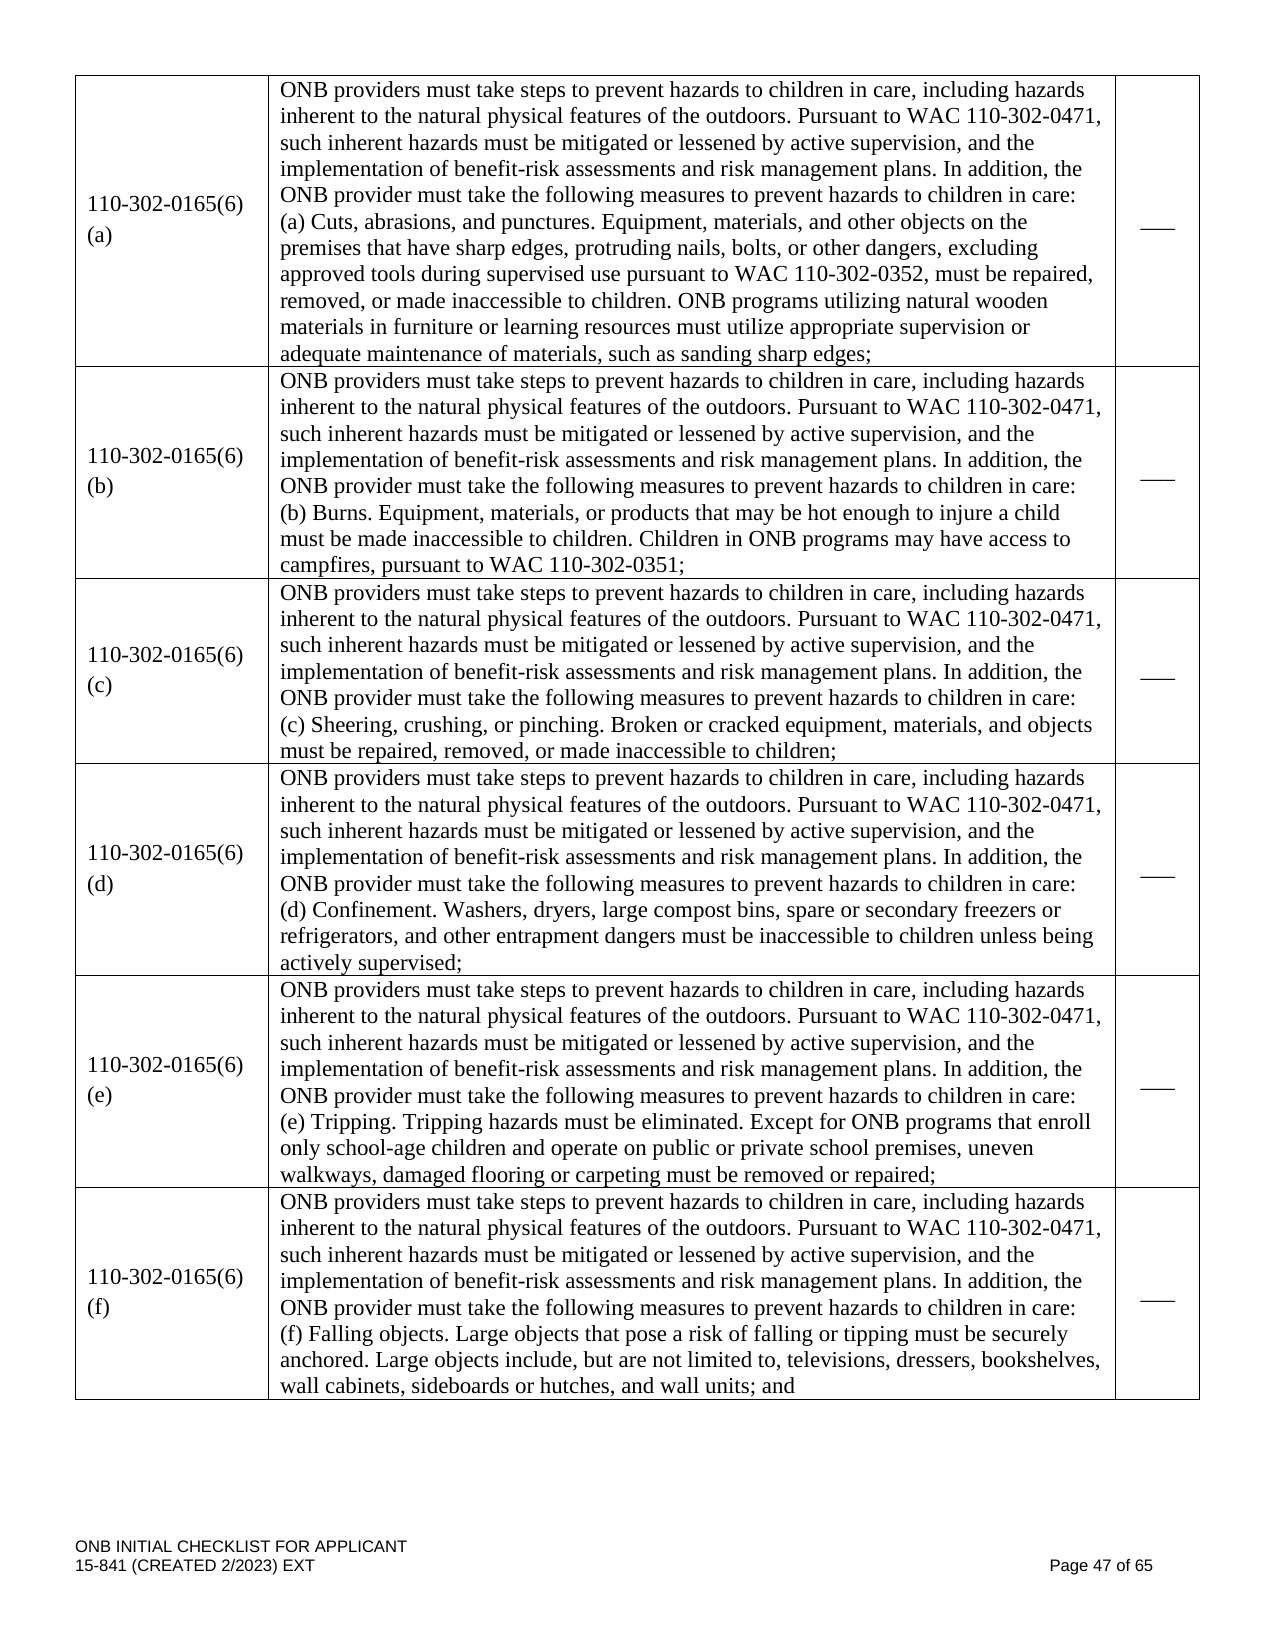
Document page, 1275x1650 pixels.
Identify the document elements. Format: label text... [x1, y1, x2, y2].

table_cell ONB providers must take steps to prevent hazards to children in care, including hazards inherent to the natural physical features of the outdoors. Pursuant to WAC 110-302-0471, such inherent hazards must be mitigated or lessened by active supervision, and the implementation of benefit-risk assessments and risk management plans. In addition, the ONB provider must take the following measures to prevent hazards to children in care: (e) Tripping. Tripping hazards must be eliminated. Except for ONB programs that enroll only school-age children and operate on public or private school premises, uneven walkways, damaged flooring or carpeting must be removed or repaired; [269, 976, 1115, 1187]
table_cell ONB providers must take steps to prevent hazards to children in care, including hazards inherent to the natural physical features of the outdoors. Pursuant to WAC 110-302-0471, such inherent hazards must be mitigated or lessened by active supervision, and the implementation of benefit-risk assessments and risk management plans. In addition, the ONB provider must take the following measures to prevent hazards to children in care: (c) Sheering, crushing, or pinching. Broken or cracked equipment, materials, and objects must be repaired, removed, or made inaccessible to children; [269, 579, 1115, 763]
table_cell ONB providers must take steps to prevent hazards to children in care, including hazards inherent to the natural physical features of the outdoors. Pursuant to WAC 110-302-0471, such inherent hazards must be mitigated or lessened by active supervision, and the implementation of benefit-risk assessments and risk management plans. In addition, the ONB provider must take the following measures to prevent hazards to children in care: (a) Cuts, abrasions, and punctures. Equipment, materials, and other objects on the premises that have sharp edges, protruding nails, bolts, or other dangers, excluding approved tools during supervised use pursuant to WAC 110-302-0352, must be repaired, removed, or made inaccessible to children. ONB programs utilizing natural wooden materials in furniture or learning resources must utilize appropriate supervision or adequate maintenance of materials, such as sanding sharp edges; [269, 76, 1115, 366]
table_cell 110-302-0165(6)(b) [76, 367, 268, 578]
table_cell [1116, 1188, 1199, 1399]
table_cell 110-302-0165(6)(e) [76, 976, 268, 1187]
table_cell [1116, 764, 1199, 975]
table_cell [1116, 579, 1199, 763]
table_cell 110-302-0165(6)(c) [76, 579, 268, 763]
table_cell [1116, 367, 1199, 578]
table_cell 110-302-0165(6)(f) [76, 1188, 268, 1399]
table_cell 110-302-0165(6)(d) [76, 764, 268, 975]
table_cell 110-302-0165(6)(a) [76, 76, 268, 366]
table_cell [1116, 76, 1199, 366]
table_cell ONB providers must take steps to prevent hazards to children in care, including hazards inherent to the natural physical features of the outdoors. Pursuant to WAC 110-302-0471, such inherent hazards must be mitigated or lessened by active supervision, and the implementation of benefit-risk assessments and risk management plans. In addition, the ONB provider must take the following measures to prevent hazards to children in care: (b) Burns. Equipment, materials, or products that may be hot enough to injure a child must be made inaccessible to children. Children in ONB programs may have access to campfires, pursuant to WAC 110-302-0351; [269, 367, 1115, 578]
table_cell ONB providers must take steps to prevent hazards to children in care, including hazards inherent to the natural physical features of the outdoors. Pursuant to WAC 110-302-0471, such inherent hazards must be mitigated or lessened by active supervision, and the implementation of benefit-risk assessments and risk management plans. In addition, the ONB provider must take the following measures to prevent hazards to children in care: (d) Confinement. Washers, dryers, large compost bins, spare or secondary freezers or refrigerators, and other entrapment dangers must be inaccessible to children unless being actively supervised; [269, 764, 1115, 975]
table_cell [1116, 976, 1199, 1187]
table_cell ONB providers must take steps to prevent hazards to children in care, including hazards inherent to the natural physical features of the outdoors. Pursuant to WAC 110-302-0471, such inherent hazards must be mitigated or lessened by active supervision, and the implementation of benefit-risk assessments and risk management plans. In addition, the ONB provider must take the following measures to prevent hazards to children in care: (f) Falling objects. Large objects that pose a risk of falling or tipping must be securely anchored. Large objects include, but are not limited to, televisions, dressers, bookshelves, wall cabinets, sideboards or hutches, and wall units; and [269, 1188, 1115, 1399]
